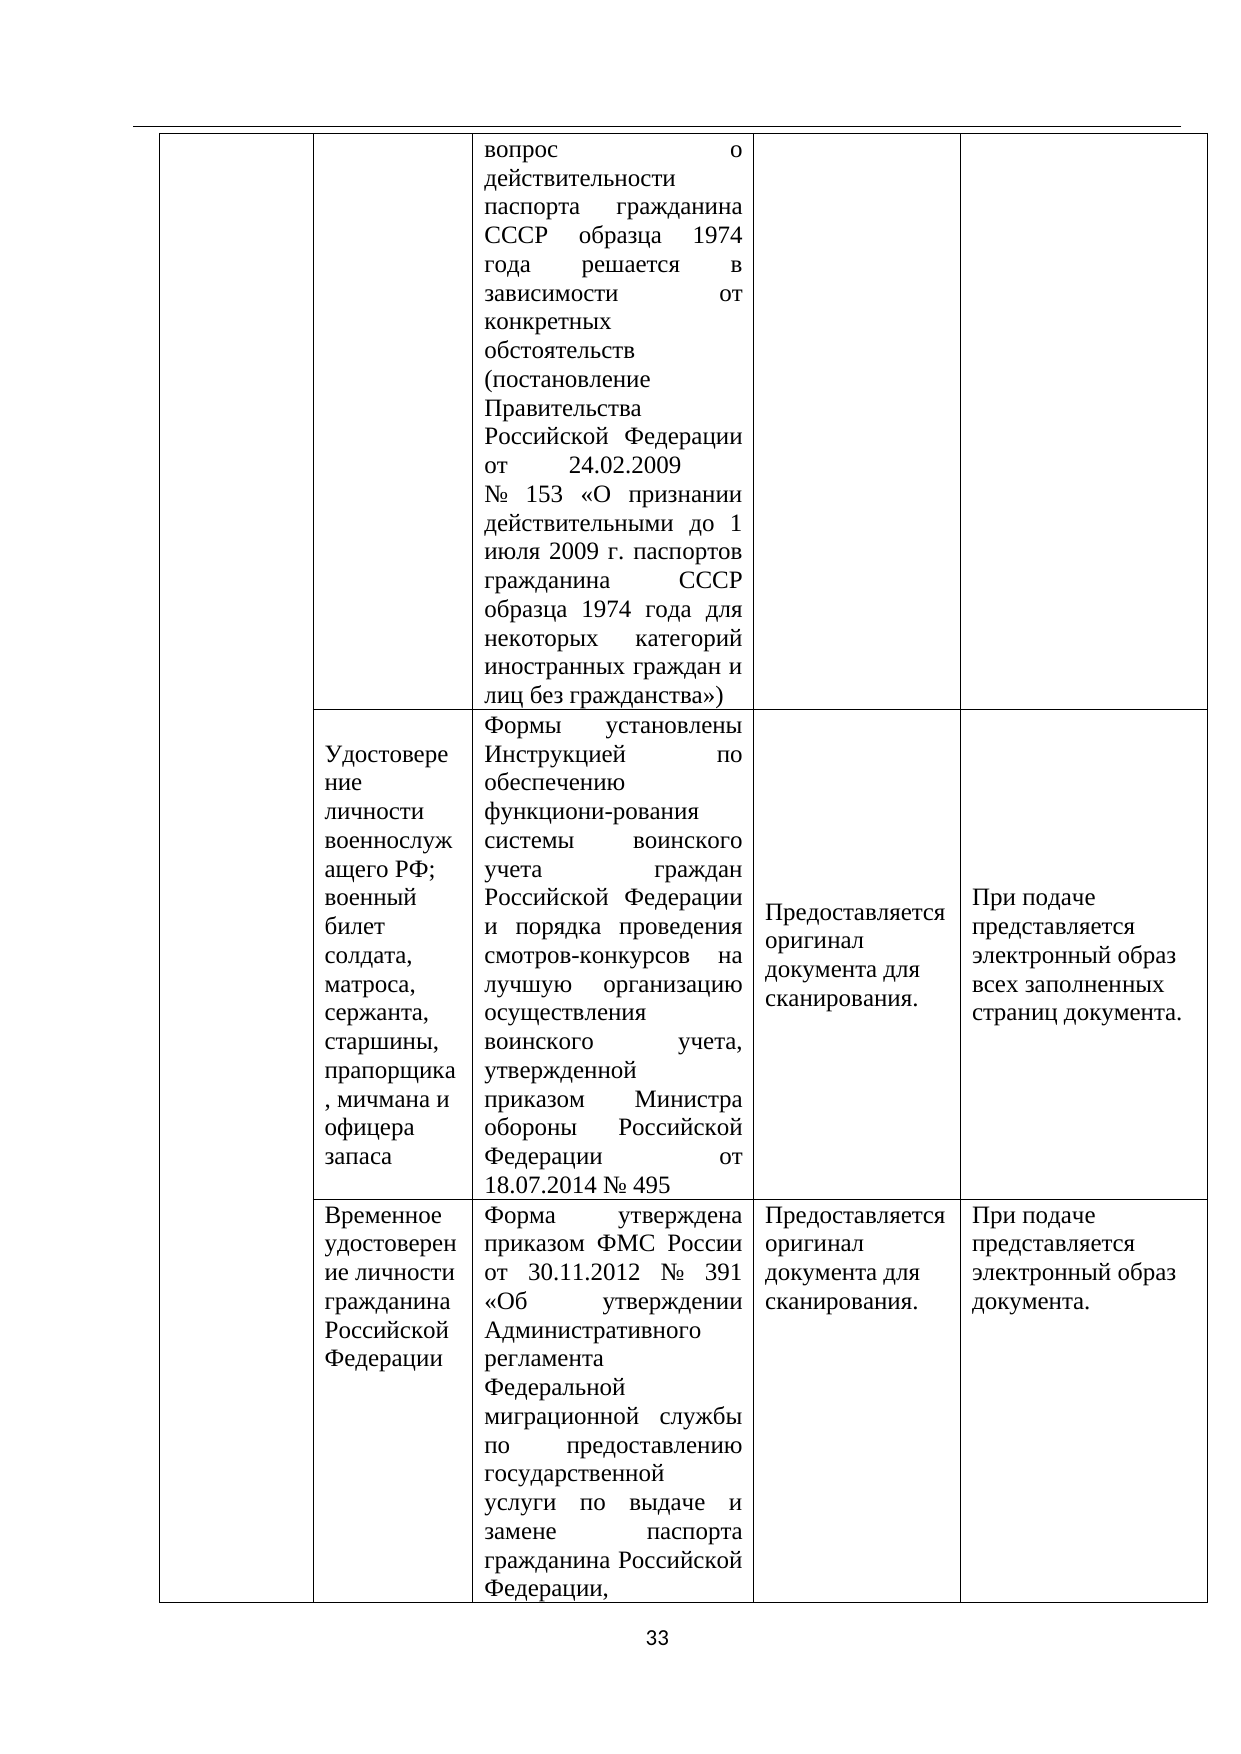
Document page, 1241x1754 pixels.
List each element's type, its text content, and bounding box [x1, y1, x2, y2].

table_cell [473, 1200, 753, 1602]
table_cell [473, 134, 753, 709]
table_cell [754, 134, 960, 709]
table_cell Формы установлены Инструкцией по обеспечению функциони-рования системы воинского учета граждан Российской Федерации и порядка проведения смотров-конкурсов на лучшую организацию осуществления воинского учета, утвержденной приказом Министра обороны Российской Федерации от 18.07.2014 № 495 [473, 710, 753, 1199]
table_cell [961, 134, 1207, 709]
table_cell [314, 134, 472, 709]
table_cell Удостоверение личности военнослужащего РФ; военный билет солдата, матроса, сержанта, старшины, прапорщика, мичмана и офицера запаса [314, 710, 472, 1199]
table_cell Предоставляется оригинал документа для сканирования. [754, 710, 960, 1199]
table_cell При подаче представляется электронный образ всех заполненных страниц документа. [961, 710, 1207, 1199]
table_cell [314, 1200, 472, 1602]
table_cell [754, 1200, 960, 1602]
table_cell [961, 1200, 1207, 1602]
